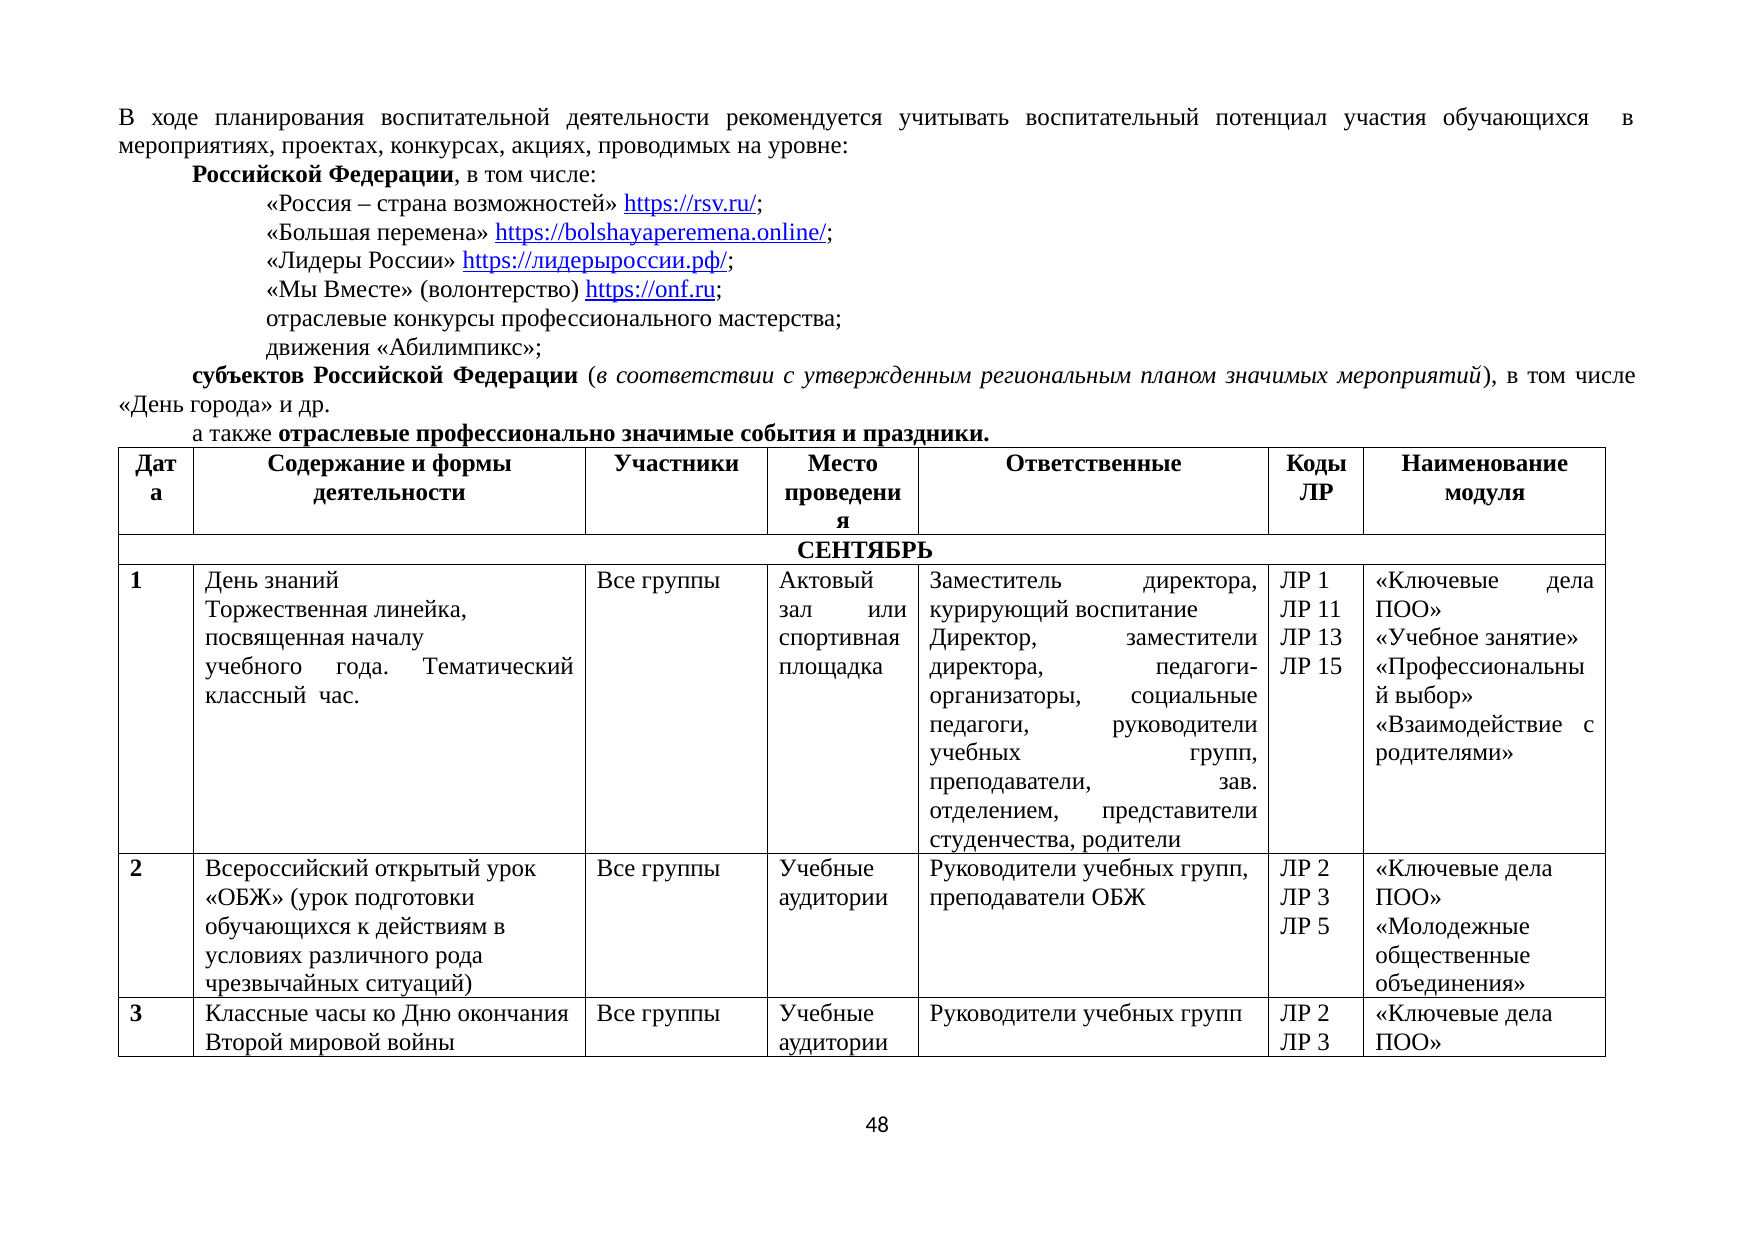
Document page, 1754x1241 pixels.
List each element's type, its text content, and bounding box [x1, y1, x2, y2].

table_cell 2 [119, 854, 193, 997]
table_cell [1364, 854, 1605, 997]
table_cell ЛР 2 ЛР 3 ЛР 5 [1269, 854, 1363, 997]
text Российской Федерации, в том числе: [118, 159, 1636, 188]
table_cell ЛР 2 ЛР 3 [1269, 998, 1363, 1056]
text субъектов Российской Федерации (в соответствии с утвержденным региональным планом значимых мероприятий), в том числе «День города» и др. [118, 361, 1636, 418]
text «Россия – страна возможностей» https://rsv.ru/; [266, 188, 1636, 217]
table_header Участники [586, 448, 767, 534]
table_cell 1 [119, 565, 193, 852]
table_cell ЛР 1 ЛР 11 ЛР 13 ЛР 15 [1269, 565, 1363, 852]
text движения «Абилимпикс»; [266, 332, 1636, 361]
table_cell Заместитель директора, курирующий воспитание Директор, заместители директора, педагоги-организаторы, социальные педагоги, руководители учебных групп, преподаватели, зав. отделением, представители студенчества, родители [919, 565, 1268, 852]
table_cell Всероссийский открытый урок «ОБЖ» (урок подготовки обучающихся к действиям в условиях различного рода чрезвычайных ситуаций) [194, 854, 585, 997]
table_cell СЕНТЯБРЬ [119, 535, 1605, 564]
text отраслевые конкурсы профессионального мастерства; [266, 303, 1636, 332]
table_header Наименование модуля [1364, 448, 1605, 534]
table_cell Руководители учебных групп, преподаватели ОБЖ [919, 854, 1268, 997]
text «Лидеры России» https://лидерыроссии.рф/; [266, 246, 1636, 274]
table_header Место проведения [768, 448, 918, 534]
text В ходе планирования воспитательной деятельности рекомендуется учитывать воспитательный потенциал участия обучающихся в мероприятиях, проектах, конкурсах, акциях, проводимых на уровне: [118, 102, 1636, 159]
table_cell «Ключевые дела ПОО» «Учебное занятие» «Профессиональный выбор» «Взаимодействие с родителями» [1364, 565, 1605, 852]
table_cell Актовый зал или спортивная площадка [768, 565, 918, 852]
table_cell Все группы [586, 854, 767, 997]
table_cell «Ключевые дела ПОО» [1364, 998, 1605, 1056]
table_cell Руководители учебных групп [919, 998, 1268, 1056]
table_header Ответственные [919, 448, 1268, 534]
text а также отраслевые профессионально значимые события и праздники. [118, 418, 1636, 447]
table_cell Классные часы ко Дню окончания Второй мировой войны [194, 998, 585, 1056]
table_header Содержание и формы деятельности [194, 448, 585, 534]
text «Мы Вместе» (волонтерство) https://onf.ru; [266, 274, 1636, 303]
text «Большая перемена» https://bolshayaperemena.online/; [266, 217, 1636, 246]
table_cell Учебные аудитории [768, 998, 918, 1056]
table_header Дата [119, 448, 193, 534]
table_cell Все группы [586, 998, 767, 1056]
table_cell Учебные аудитории [768, 854, 918, 997]
table_cell Все группы [586, 565, 767, 852]
table_header Коды ЛР [1269, 448, 1363, 534]
table_cell 3 [119, 998, 193, 1056]
table_cell День знаний Торжественная линейка, посвященная началу учебного года. Тематический классный час. [194, 565, 585, 852]
